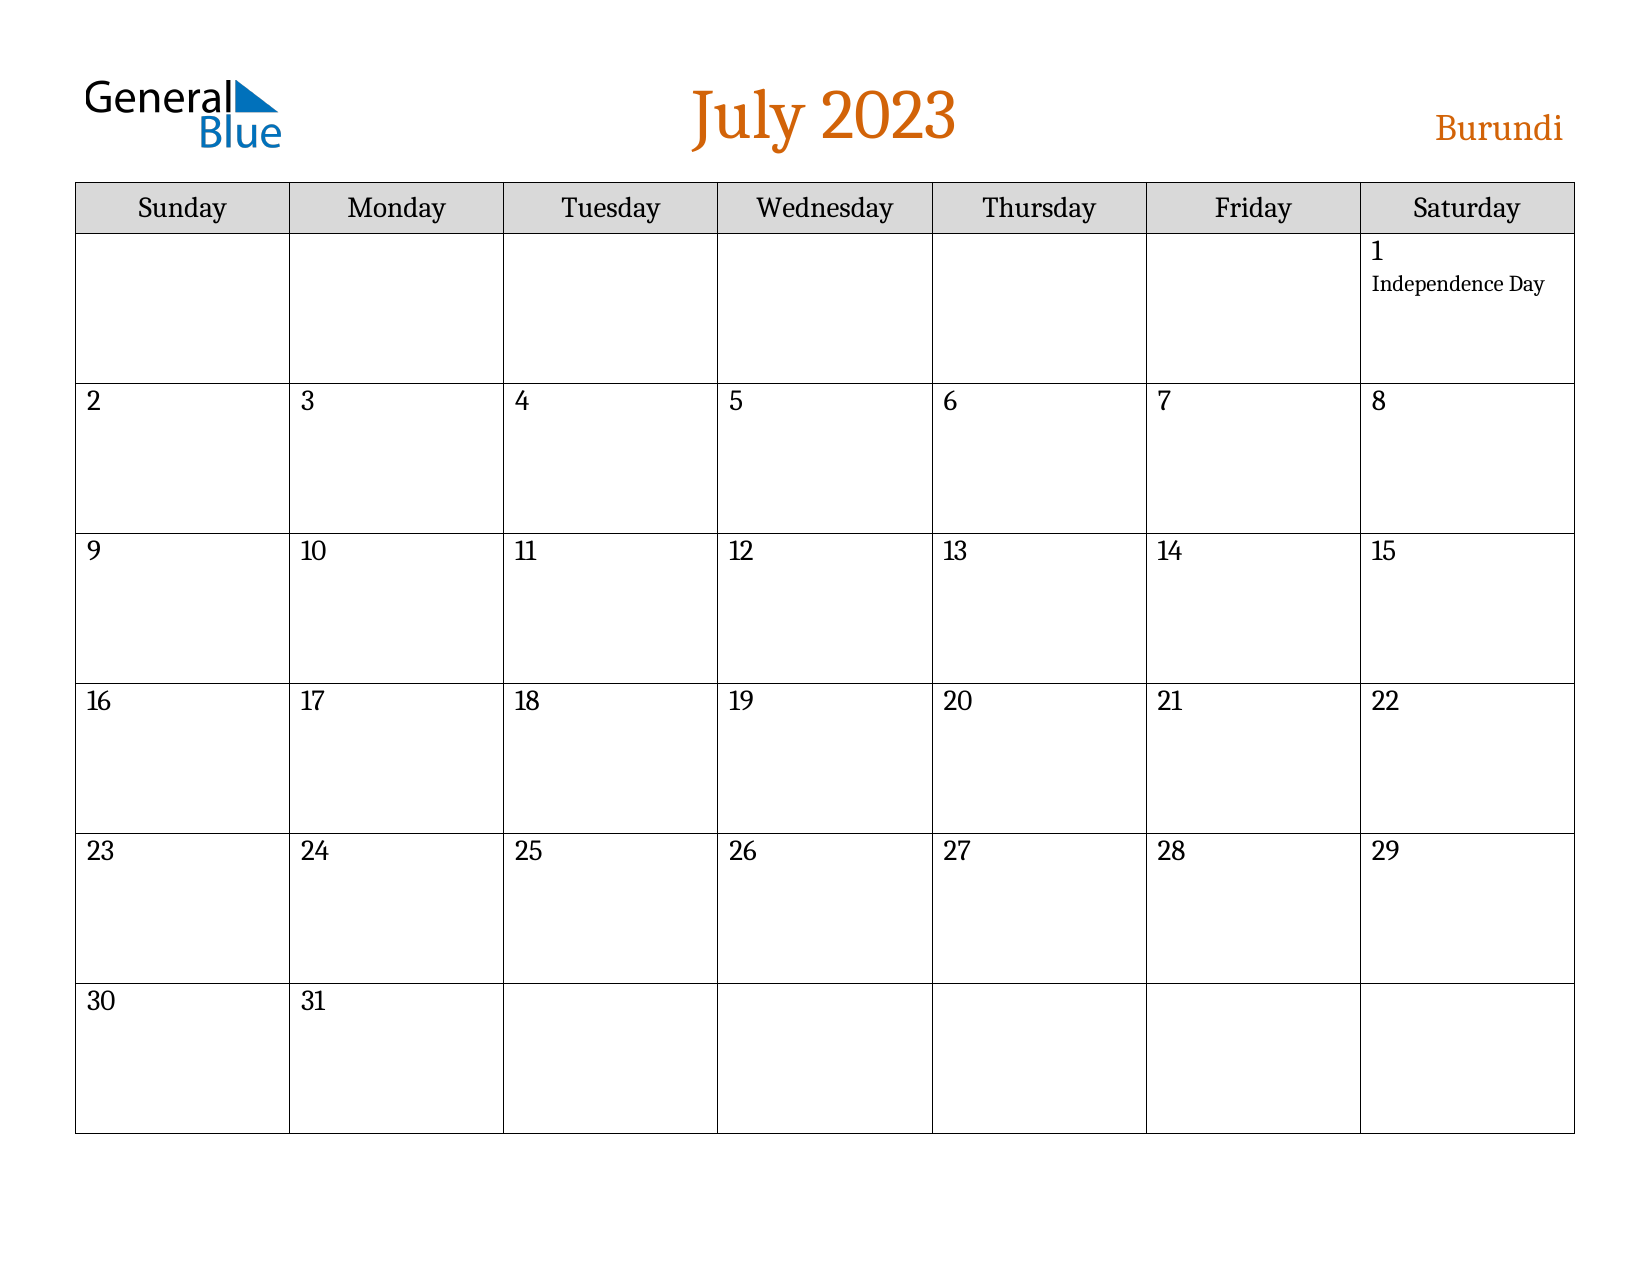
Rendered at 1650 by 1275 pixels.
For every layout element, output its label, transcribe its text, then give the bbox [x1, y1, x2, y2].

table_cell [1147, 234, 1360, 270]
table_cell [933, 270, 1146, 383]
table_cell 26 [718, 834, 932, 870]
picture [86, 80, 281, 148]
table_cell [76, 870, 289, 983]
table_cell [1147, 420, 1360, 533]
table_cell 28 [1147, 834, 1360, 870]
table_cell [718, 720, 932, 833]
table_cell 12 [718, 534, 932, 570]
table_cell [290, 1020, 503, 1133]
table_cell Monday [290, 183, 503, 233]
table_cell [1361, 984, 1574, 1020]
table_cell [504, 570, 717, 683]
table_cell 14 [1147, 534, 1360, 570]
table_cell 11 [504, 534, 717, 570]
table_cell [933, 720, 1146, 833]
table_cell [290, 720, 503, 833]
table_cell [718, 420, 932, 533]
table_cell 21 [1147, 684, 1360, 720]
table_cell [290, 570, 503, 683]
table_cell 15 [1361, 534, 1574, 570]
table_cell [718, 270, 932, 383]
table_cell [718, 234, 932, 270]
table_cell [718, 984, 932, 1020]
table_cell [1361, 570, 1574, 683]
table_cell [504, 420, 717, 533]
table_cell 23 [76, 834, 289, 870]
table_cell [933, 420, 1146, 533]
table_cell [504, 234, 717, 270]
table_cell 5 [718, 384, 932, 420]
table_cell Tuesday [504, 183, 717, 233]
table_cell 4 [504, 384, 717, 420]
table_cell 10 [290, 534, 503, 570]
table_cell 30 [76, 984, 289, 1020]
table_cell 7 [1147, 384, 1360, 420]
table_cell [504, 720, 717, 833]
table_cell [76, 234, 289, 270]
table_cell [1147, 570, 1360, 683]
table_header [76, 75, 503, 182]
table_cell 8 [1361, 384, 1574, 420]
table_cell 3 [290, 384, 503, 420]
table_cell [718, 570, 932, 683]
table_header July 2023 [504, 75, 1146, 182]
table_cell 24 [290, 834, 503, 870]
table_cell [76, 720, 289, 833]
table_cell 31 [290, 984, 503, 1020]
table_cell [1147, 270, 1360, 383]
table_cell [290, 420, 503, 533]
table_cell 1 [1361, 234, 1574, 270]
table_cell [933, 870, 1146, 983]
table_cell 18 [504, 684, 717, 720]
table_cell [76, 420, 289, 533]
table_cell [504, 870, 717, 983]
table_cell 16 [76, 684, 289, 720]
table_cell 25 [504, 834, 717, 870]
table_cell 13 [933, 534, 1146, 570]
table_cell [933, 570, 1146, 683]
table_cell [1147, 720, 1360, 833]
table_cell [1147, 1020, 1360, 1133]
table_cell [76, 1020, 289, 1133]
table_cell Friday [1147, 183, 1360, 233]
table_cell Wednesday [718, 183, 932, 233]
table_cell [76, 270, 289, 383]
table_cell [718, 1020, 932, 1133]
table_cell [933, 234, 1146, 270]
table_cell [290, 270, 503, 383]
table_cell [718, 870, 932, 983]
table_cell [1361, 870, 1574, 983]
table_cell 20 [933, 684, 1146, 720]
table_cell 19 [718, 684, 932, 720]
table_cell [1361, 720, 1574, 833]
table_cell [290, 234, 503, 270]
table_cell [933, 984, 1146, 1020]
table_cell [76, 570, 289, 683]
table_cell 29 [1361, 834, 1574, 870]
table_cell [290, 870, 503, 983]
table_cell Saturday [1361, 183, 1574, 233]
table_cell [1147, 984, 1360, 1020]
table_cell [1147, 870, 1360, 983]
table_cell 6 [933, 384, 1146, 420]
table_cell [933, 1020, 1146, 1133]
table_cell [1361, 1020, 1574, 1133]
table_header Burundi [1146, 75, 1574, 182]
table_cell 22 [1361, 684, 1574, 720]
table_cell 17 [290, 684, 503, 720]
table_cell [504, 1020, 717, 1133]
table_cell [504, 984, 717, 1020]
table_cell [504, 270, 717, 383]
table_cell [1361, 420, 1574, 533]
table_cell Sunday [76, 183, 289, 233]
table_cell 2 [76, 384, 289, 420]
table_cell 27 [933, 834, 1146, 870]
table_cell Thursday [933, 183, 1146, 233]
table_cell Independence Day [1361, 270, 1574, 383]
table_cell 9 [76, 534, 289, 570]
